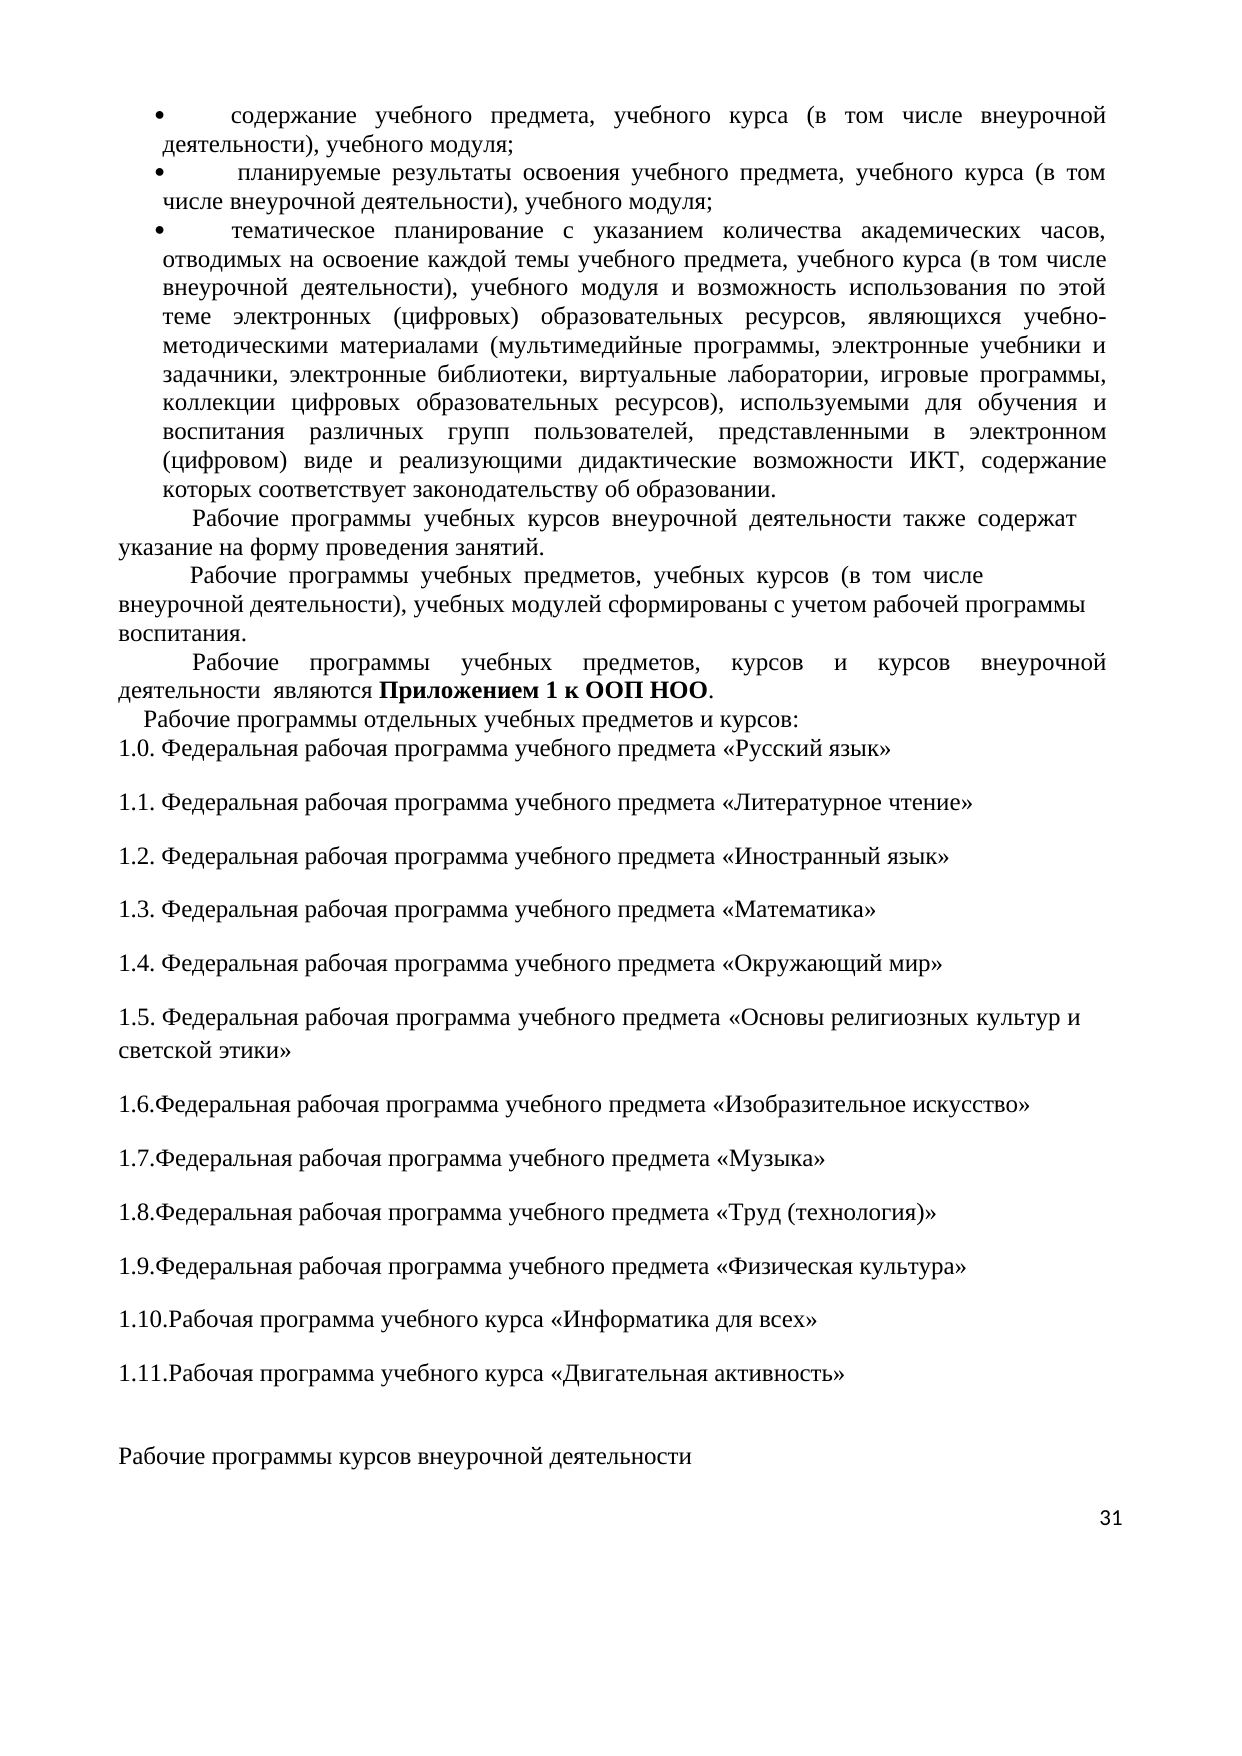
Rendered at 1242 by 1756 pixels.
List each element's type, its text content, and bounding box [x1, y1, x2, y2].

text Рабочие программы учебных предметов, учебных курсов (в том числе внеурочной деятельности), учебных модулей сформированы с учетом рабочей программы воспитания. [118, 561, 1107, 647]
text 1.11.Рабочая программа учебного курса «Двигательная активность» [118, 1358, 1107, 1387]
text 1.2. Федеральная рабочая программа учебного предмета «Иностранный язык» [118, 841, 1107, 869]
text 1.6.Федеральная рабочая программа учебного предмета «Изобразительное искусство» [118, 1089, 1107, 1118]
text 1.5. Федеральная рабочая программа учебного предмета «Основы религиозных культур и светской этики» [118, 1002, 1107, 1064]
text 1.10.Рабочая программа учебного курса «Информатика для всех» [118, 1304, 1107, 1333]
text 1.4. Федеральная рабочая программа учебного предмета «Окружающий мир» [118, 948, 1107, 977]
text 1.8.Федеральная рабочая программа учебного предмета «Труд (технология)» [118, 1197, 1107, 1226]
text 1.3. Федеральная рабочая программа учебного предмета «Математика» [118, 894, 1107, 923]
text 1.0. Федеральная рабочая программа учебного предмета «Русский язык» [118, 733, 1107, 762]
list содержание учебного предмета, учебного курса (в том числе внеурочной деятельности), учебного модуля; [156, 100, 1107, 157]
text Рабочие программы учебных предметов, курсов и курсов внеурочной деятельности являются Приложением 1 к ООП НОО. [118, 647, 1107, 704]
list Рабочие программы отдельных учебных предметов и курсов: [118, 704, 1107, 733]
text Рабочие программы учебных курсов внеурочной деятельности также содержат указание на форму проведения занятий. [118, 503, 1107, 560]
list тематическое планирование с указанием количества академических часов, отводимых на освоение каждой темы учебного предмета, учебного курса (в том числе внеурочной деятельности), учебного модуля и возможность использования по этой теме электронных (цифровых) образовательных ресурсов, являющихся учебно-методическими материалами (мультимедийные программы, электронные учебники и задачники, электронные библиотеки, виртуальные лаборатории, игровые программы, коллекции цифровых образовательных ресурсов), используемыми для обучения и воспитания различных групп пользователей, представленными в электронном (цифровом) виде и реализующими дидактические возможности ИКТ, содержание которых соответствует законодательству об образовании. [156, 215, 1107, 502]
text 1.1. Федеральная рабочая программа учебного предмета «Литературное чтение» [118, 787, 1107, 816]
text 1.7.Федеральная рабочая программа учебного предмета «Музыка» [118, 1143, 1107, 1172]
text 1.9.Федеральная рабочая программа учебного предмета «Физическая культура» [118, 1251, 1107, 1279]
text Рабочие программы курсов внеурочной деятельности [118, 1441, 1107, 1470]
list планируемые результаты освоения учебного предмета, учебного курса (в том числе внеурочной деятельности), учебного модуля; [156, 157, 1107, 215]
